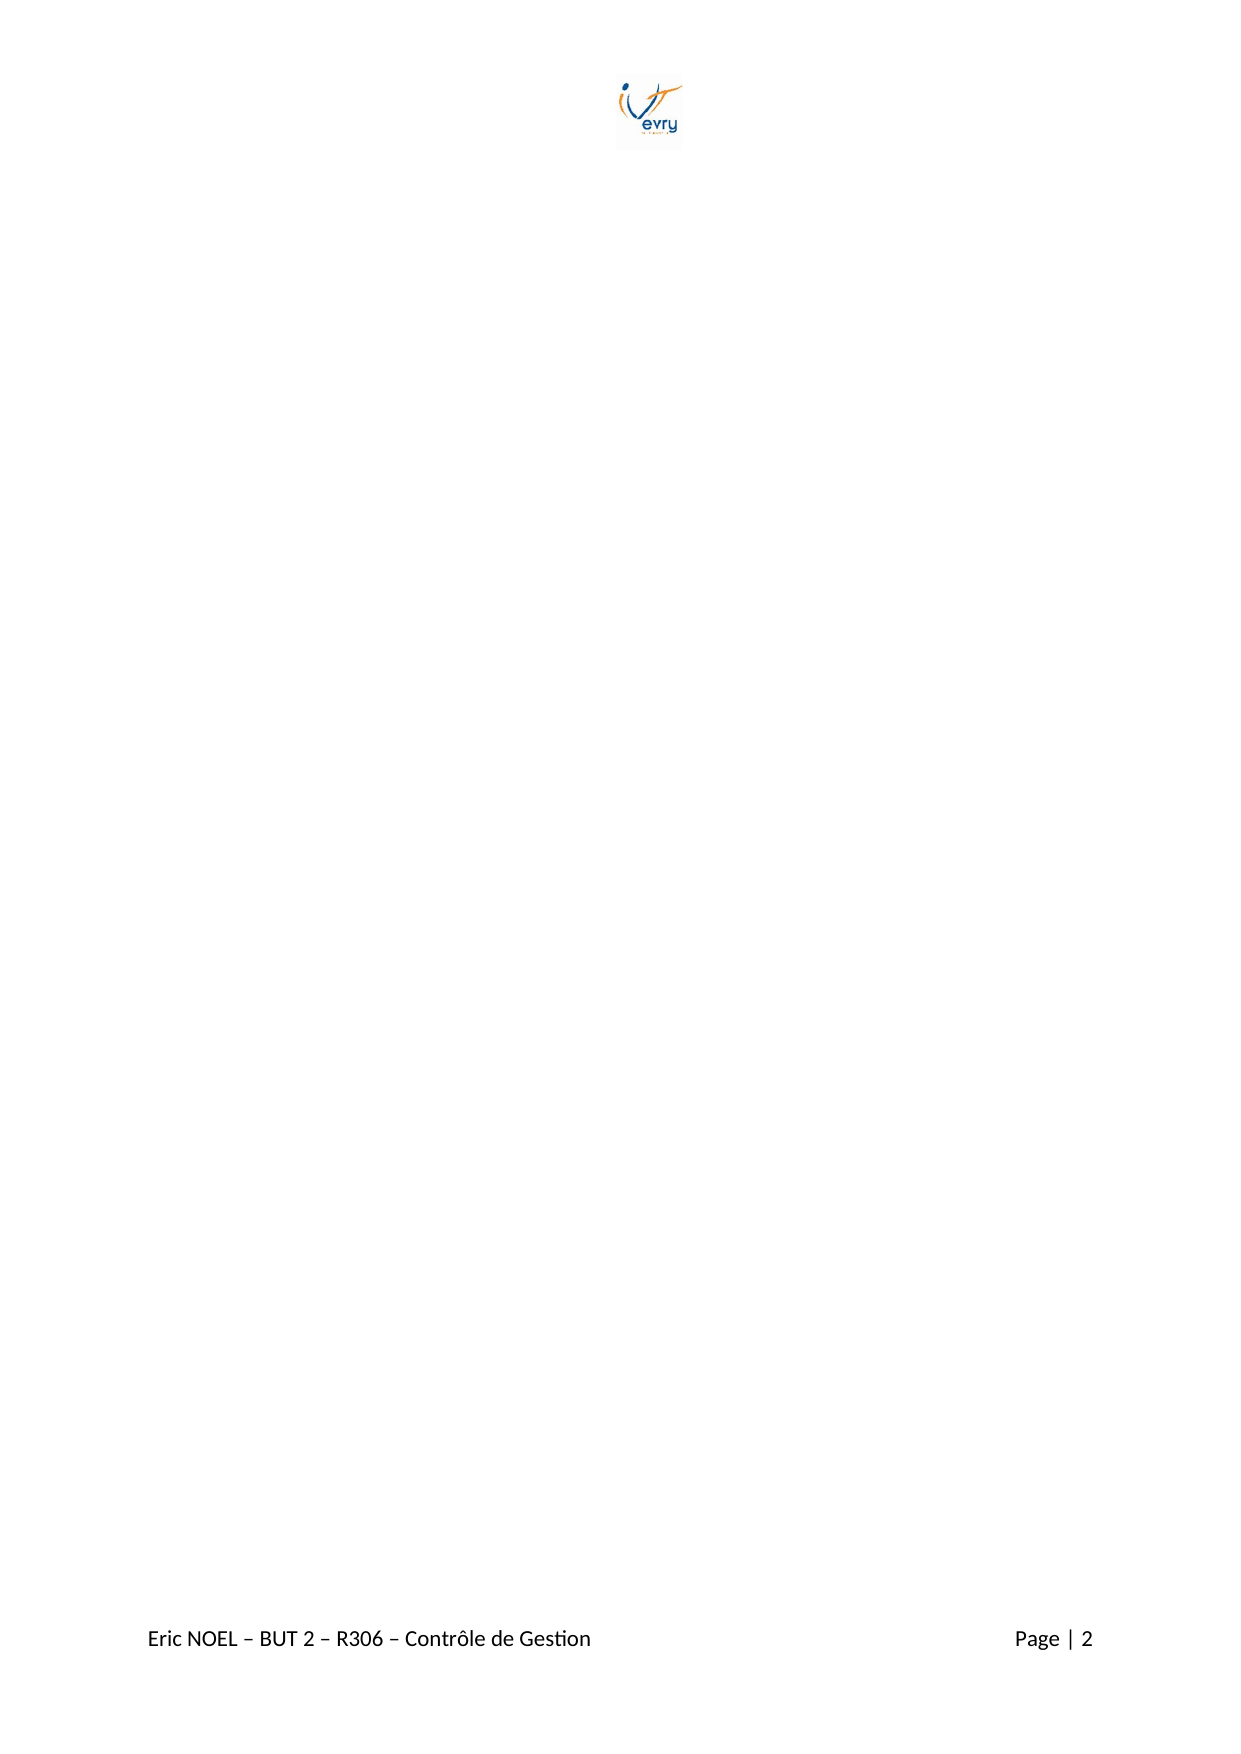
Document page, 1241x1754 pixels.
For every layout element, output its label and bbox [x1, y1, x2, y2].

picture [616, 73, 684, 151]
